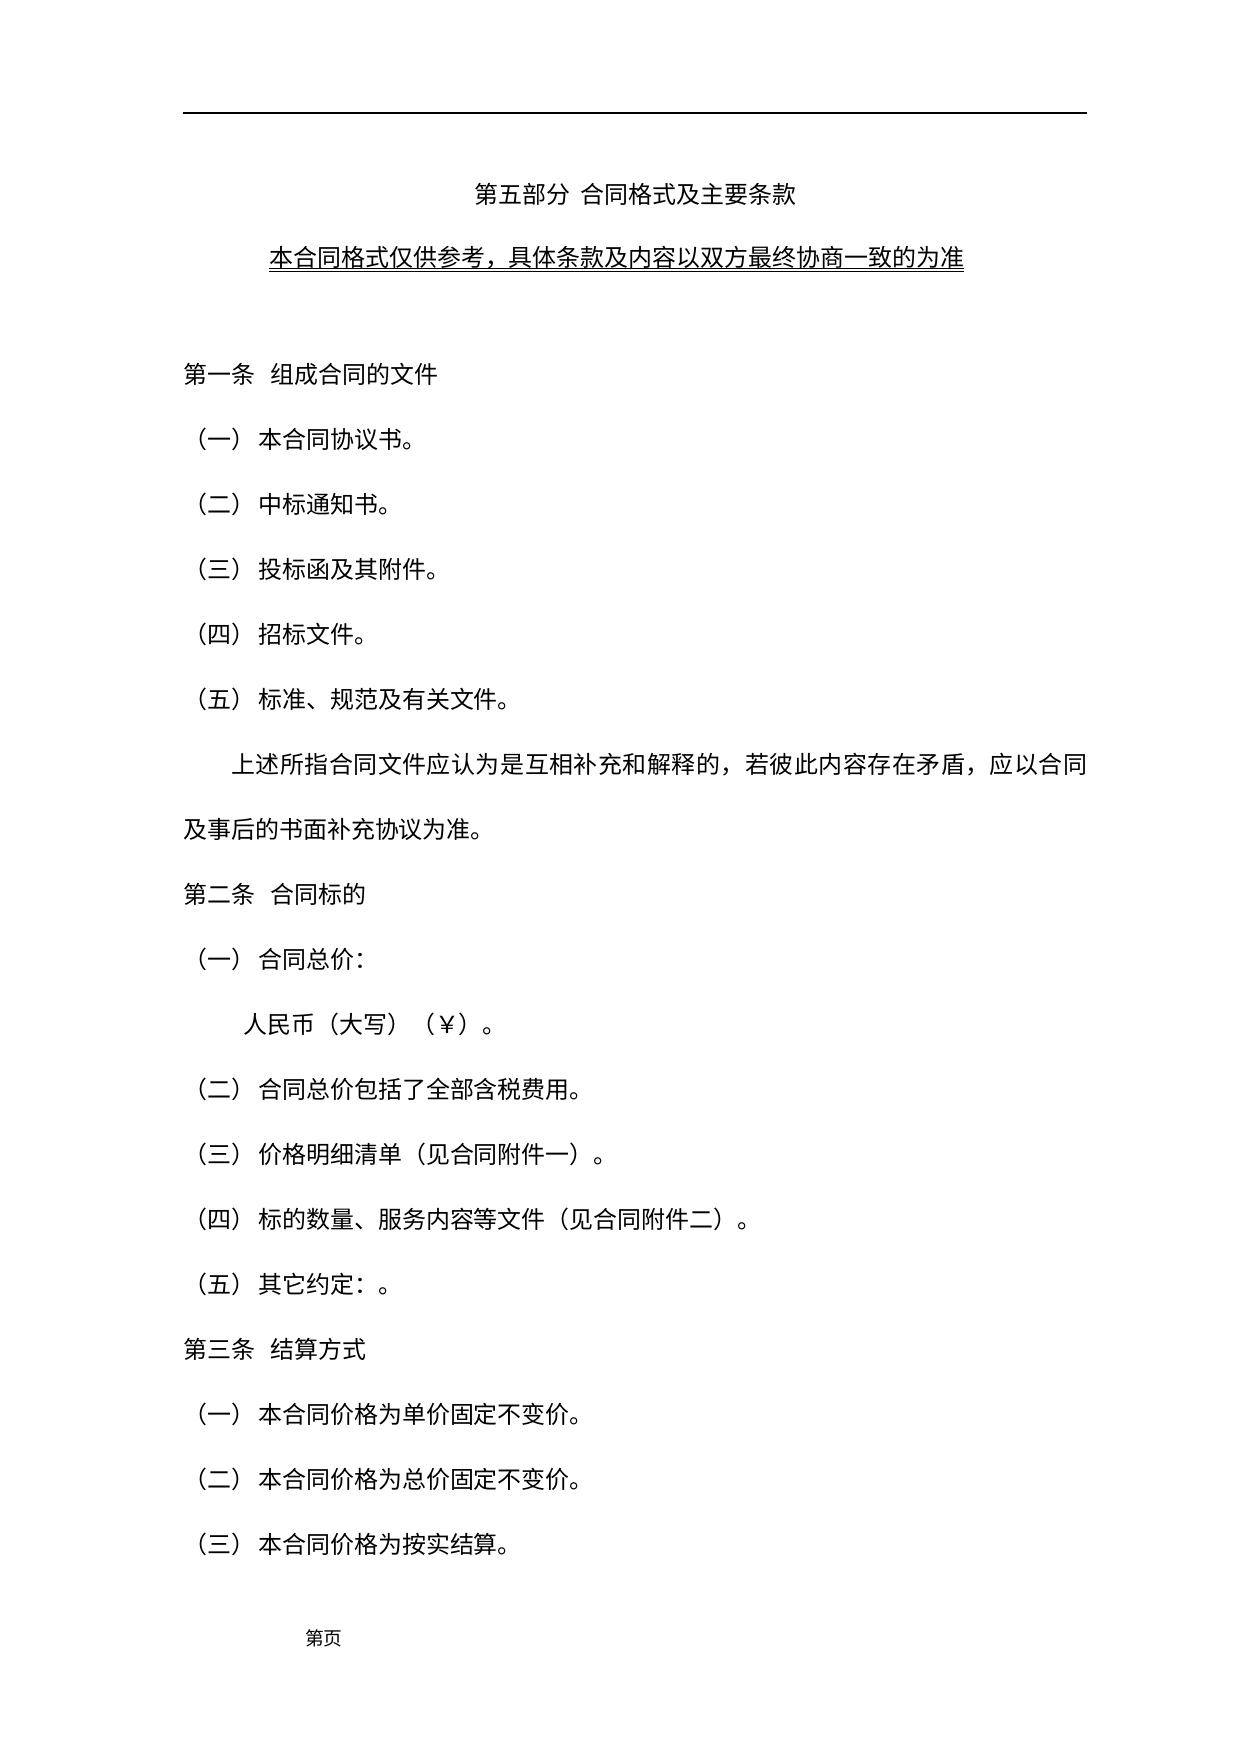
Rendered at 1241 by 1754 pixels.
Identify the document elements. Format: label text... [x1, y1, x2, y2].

list 本合同价格为单价固定不变价。 [183, 1381, 1087, 1446]
list 标的数量、服务内容等文件（见合同附件二）。 [183, 1186, 1087, 1251]
list 组成合同的文件 [183, 341, 1087, 406]
list 标准、规范及有关文件。 [183, 666, 1087, 731]
text 本合同格式仅供参考，具体条款及内容以双方最终协商一致的为准 [183, 226, 1050, 276]
list 价格明细清单（见合同附件一）。 [183, 1121, 1087, 1186]
list 合同标的 [183, 861, 1087, 926]
list 中标通知书。 [183, 471, 1087, 536]
subtitle 第五部分 合同格式及主要条款 [183, 161, 1087, 226]
list 合同总价： [183, 926, 1087, 991]
list 投标函及其附件。 [183, 536, 1087, 601]
text 人民币（大写）（￥）。 [183, 991, 1087, 1056]
list 本合同价格为按实结算。 [183, 1511, 1087, 1576]
list 本合同价格为总价固定不变价。 [183, 1446, 1087, 1511]
text 上述所指合同文件应认为是互相补充和解释的，若彼此内容存在矛盾，应以合同及事后的书面补充协议为准。 [183, 731, 1087, 861]
list 本合同协议书。 [183, 406, 1087, 471]
list 招标文件。 [183, 601, 1087, 666]
list 其它约定：。 [183, 1251, 1087, 1316]
list 结算方式 [183, 1316, 1087, 1381]
list 合同总价包括了全部含税费用。 [183, 1056, 1087, 1121]
